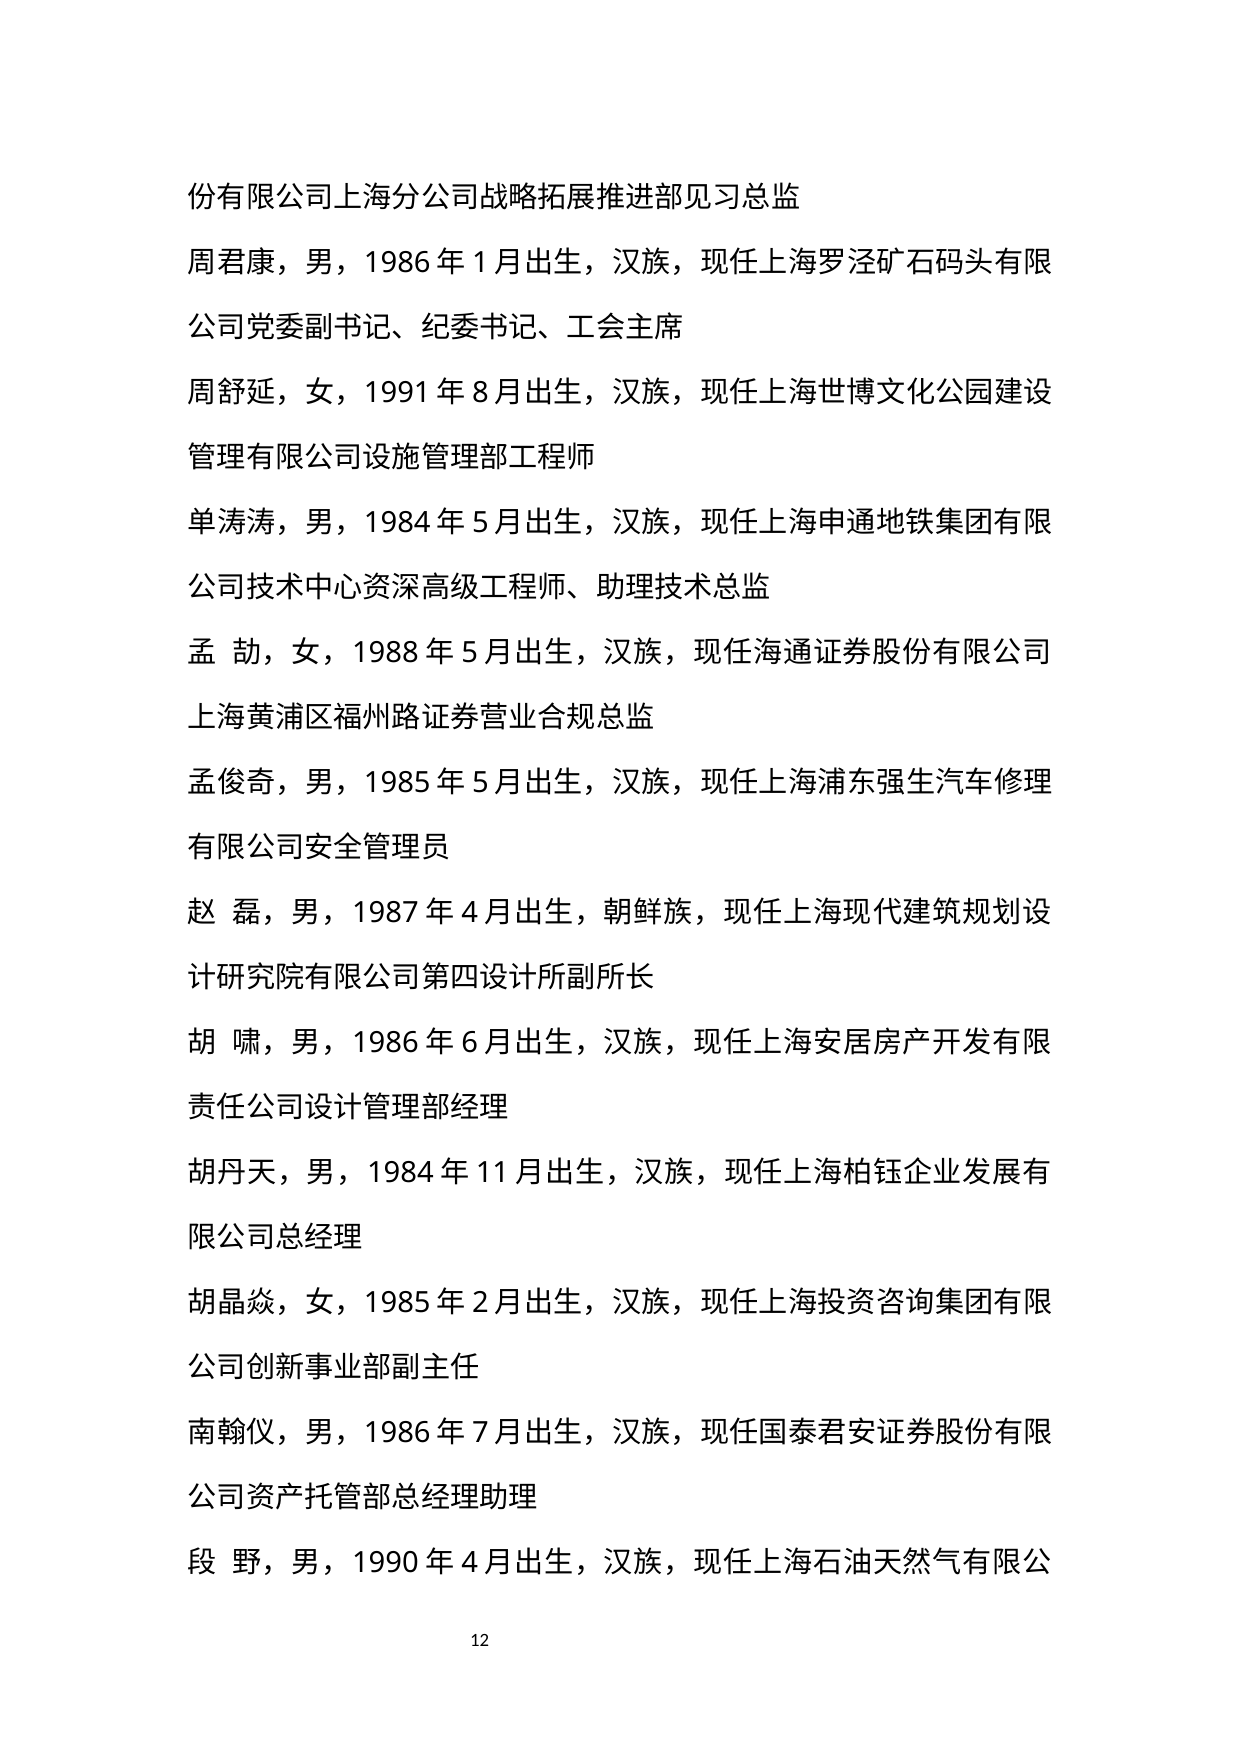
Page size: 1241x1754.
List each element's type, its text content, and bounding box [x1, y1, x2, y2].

text 胡晶焱，女，1985年2月出生，汉族，现任上海投资咨询集团有限公司创新事业部副主任 [187, 1267, 1053, 1397]
text 周君康，男，1986年1月出生，汉族，现任上海罗泾矿石码头有限公司党委副书记、纪委书记、工会主席 [187, 227, 1053, 357]
text 孟俊奇，男，1985年5月出生，汉族，现任上海浦东强生汽车修理有限公司安全管理员 [187, 747, 1053, 877]
text 赵 磊，男，1987年4月出生，朝鲜族，现任上海现代建筑规划设计研究院有限公司第四设计所副所长 [187, 877, 1053, 1007]
text 单涛涛，男，1984年5月出生，汉族，现任上海申通地铁集团有限公司技术中心资深高级工程师、助理技术总监 [187, 487, 1053, 617]
text 胡丹天，男，1984年11月出生，汉族，现任上海柏钰企业发展有限公司总经理 [187, 1137, 1053, 1267]
text 孟 劼，女，1988年5月出生，汉族，现任海通证券股份有限公司上海黄浦区福州路证券营业合规总监 [187, 617, 1053, 747]
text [187, 1527, 1053, 1592]
text 胡 啸，男，1986年6月出生，汉族，现任上海安居房产开发有限责任公司设计管理部经理 [187, 1007, 1053, 1137]
text 周舒延，女，1991年8月出生，汉族，现任上海世博文化公园建设管理有限公司设施管理部工程师 [187, 357, 1053, 487]
text 南翰仪，男，1986年7月出生，汉族，现任国泰君安证券股份有限公司资产托管部总经理助理 [187, 1397, 1053, 1527]
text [187, 162, 1053, 227]
